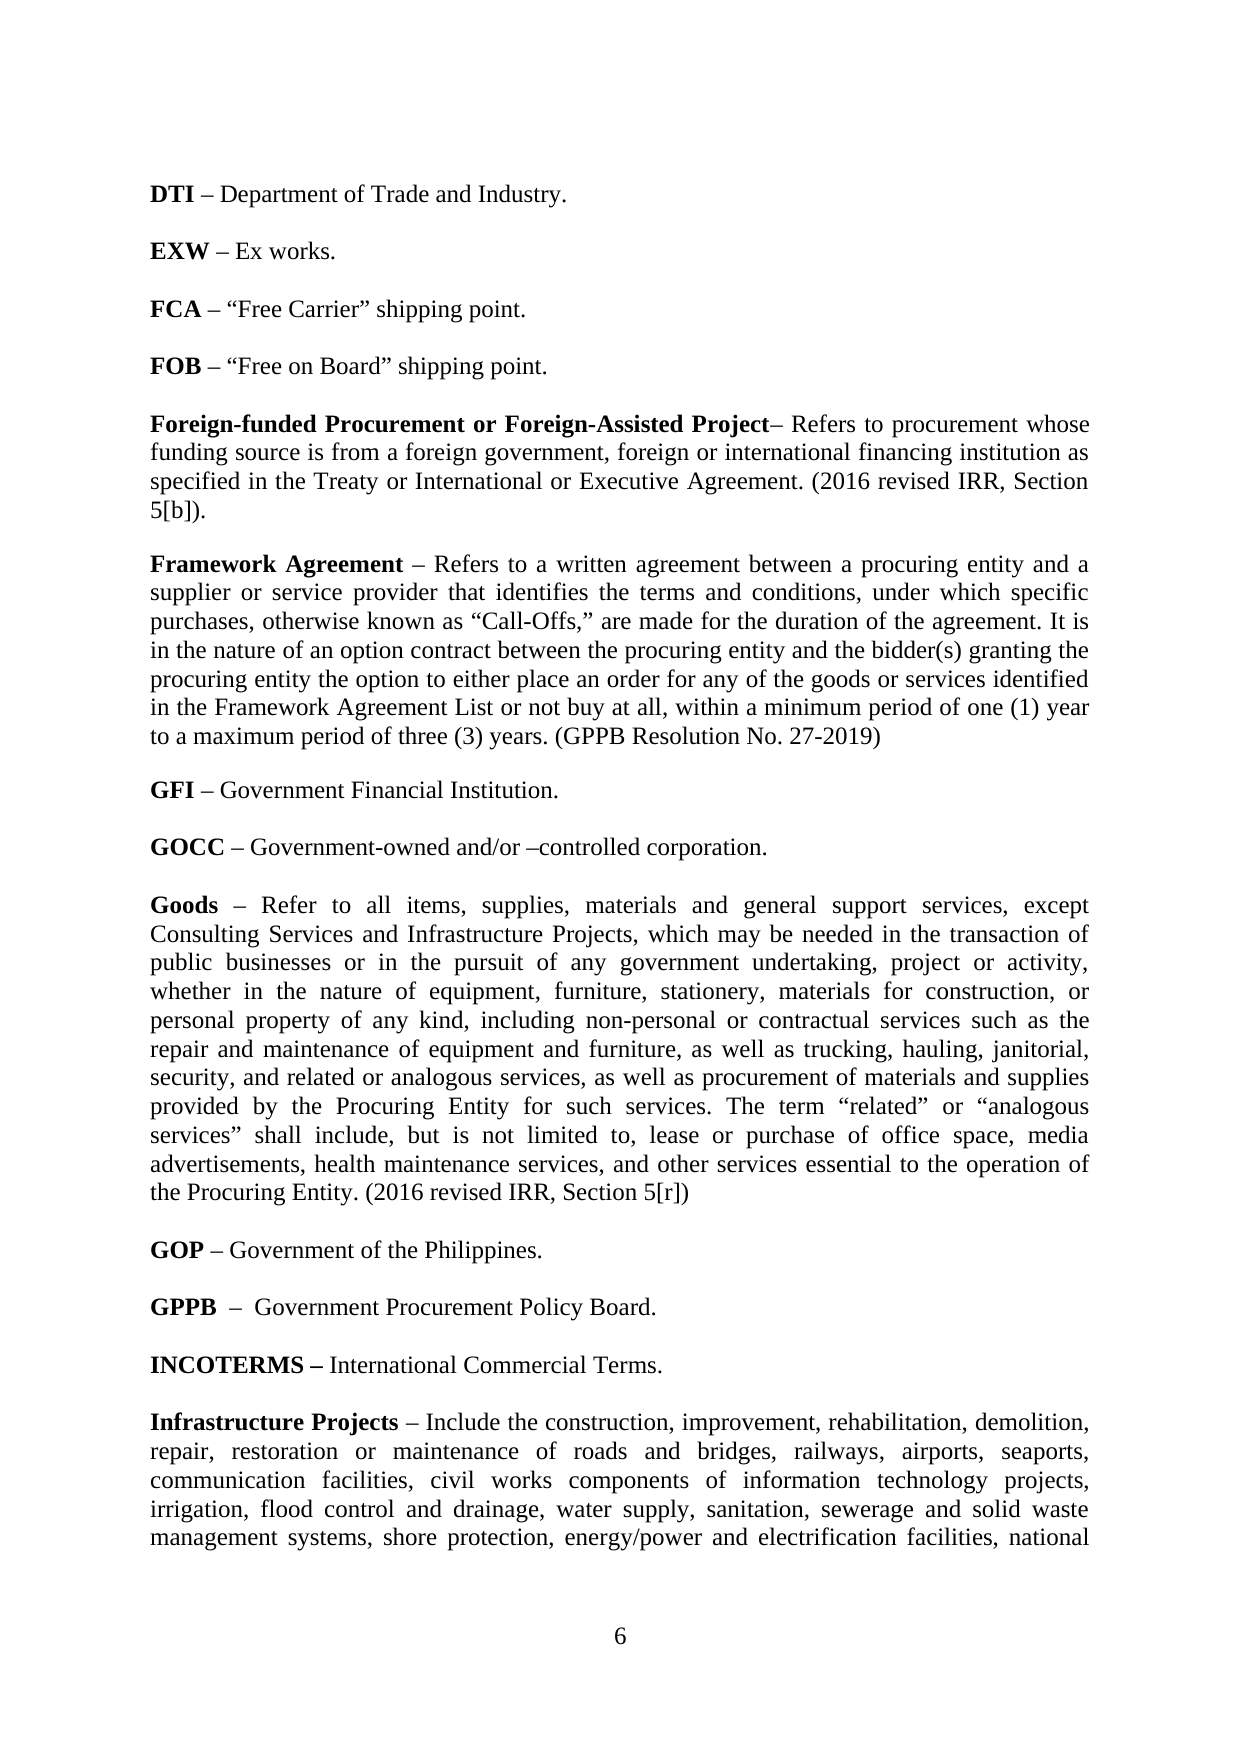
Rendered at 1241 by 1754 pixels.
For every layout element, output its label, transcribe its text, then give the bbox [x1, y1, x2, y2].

text DTI – Department of Trade and Industry. [150, 179, 1090, 207]
text EXW – Ex works. [150, 236, 1090, 265]
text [150, 1407, 1090, 1551]
text Goods – Refer to all items, supplies, materials and general support services, except Consulting Services and Infrastructure Projects, which may be needed in the transaction of public businesses or in the pursuit of any government undertaking, project or activity, whether in the nature of equipment, furniture, stationery, materials for construction, or personal property of any kind, including non-personal or contractual services such as the repair and maintenance of equipment and furniture, as well as trucking, hauling, janitorial, security, and related or analogous services, as well as procurement of materials and supplies provided by the Procuring Entity for such services. The term “related” or “analogous services” shall include, but is not limited to, lease or purchase of office space, media advertisements, health maintenance services, and other services essential to the operation of the Procuring Entity. (2016 revised IRR, Section 5[r]) [150, 890, 1090, 1206]
text FCA – “Free Carrier” shipping point. [150, 294, 1090, 322]
text INCOTERMS – International Commercial Terms. [150, 1350, 1090, 1379]
text FOB – “Free on Board” shipping point. [150, 351, 1090, 380]
text GOCC – Government-owned and/or –controlled corporation. [150, 832, 1090, 861]
text GFI – Government Financial Institution. [150, 775, 1090, 804]
text Framework Agreement – Refers to a written agreement between a procuring entity and a supplier or service provider that identifies the terms and conditions, under which specific purchases, otherwise known as “Call-Offs,” are made for the duration of the agreement. It is in the nature of an option contract between the procuring entity and the bidder(s) granting the procuring entity the option to either place an order for any of the goods or services identified in the Framework Agreement List or not buy at all, within a minimum period of one (1) year to a maximum period of three (3) years. (GPPB Resolution No. 27-2019) [150, 549, 1090, 750]
text Foreign-funded Procurement or Foreign-Assisted Project– Refers to procurement whose funding source is from a foreign government, foreign or international financing institution as specified in the Treaty or International or Executive Agreement. (2016 revised IRR, Section 5[b]). [150, 409, 1090, 524]
text GPPB – Government Procurement Policy Board. [150, 1292, 1090, 1321]
text GOP – Government of the Philippines. [150, 1235, 1090, 1264]
